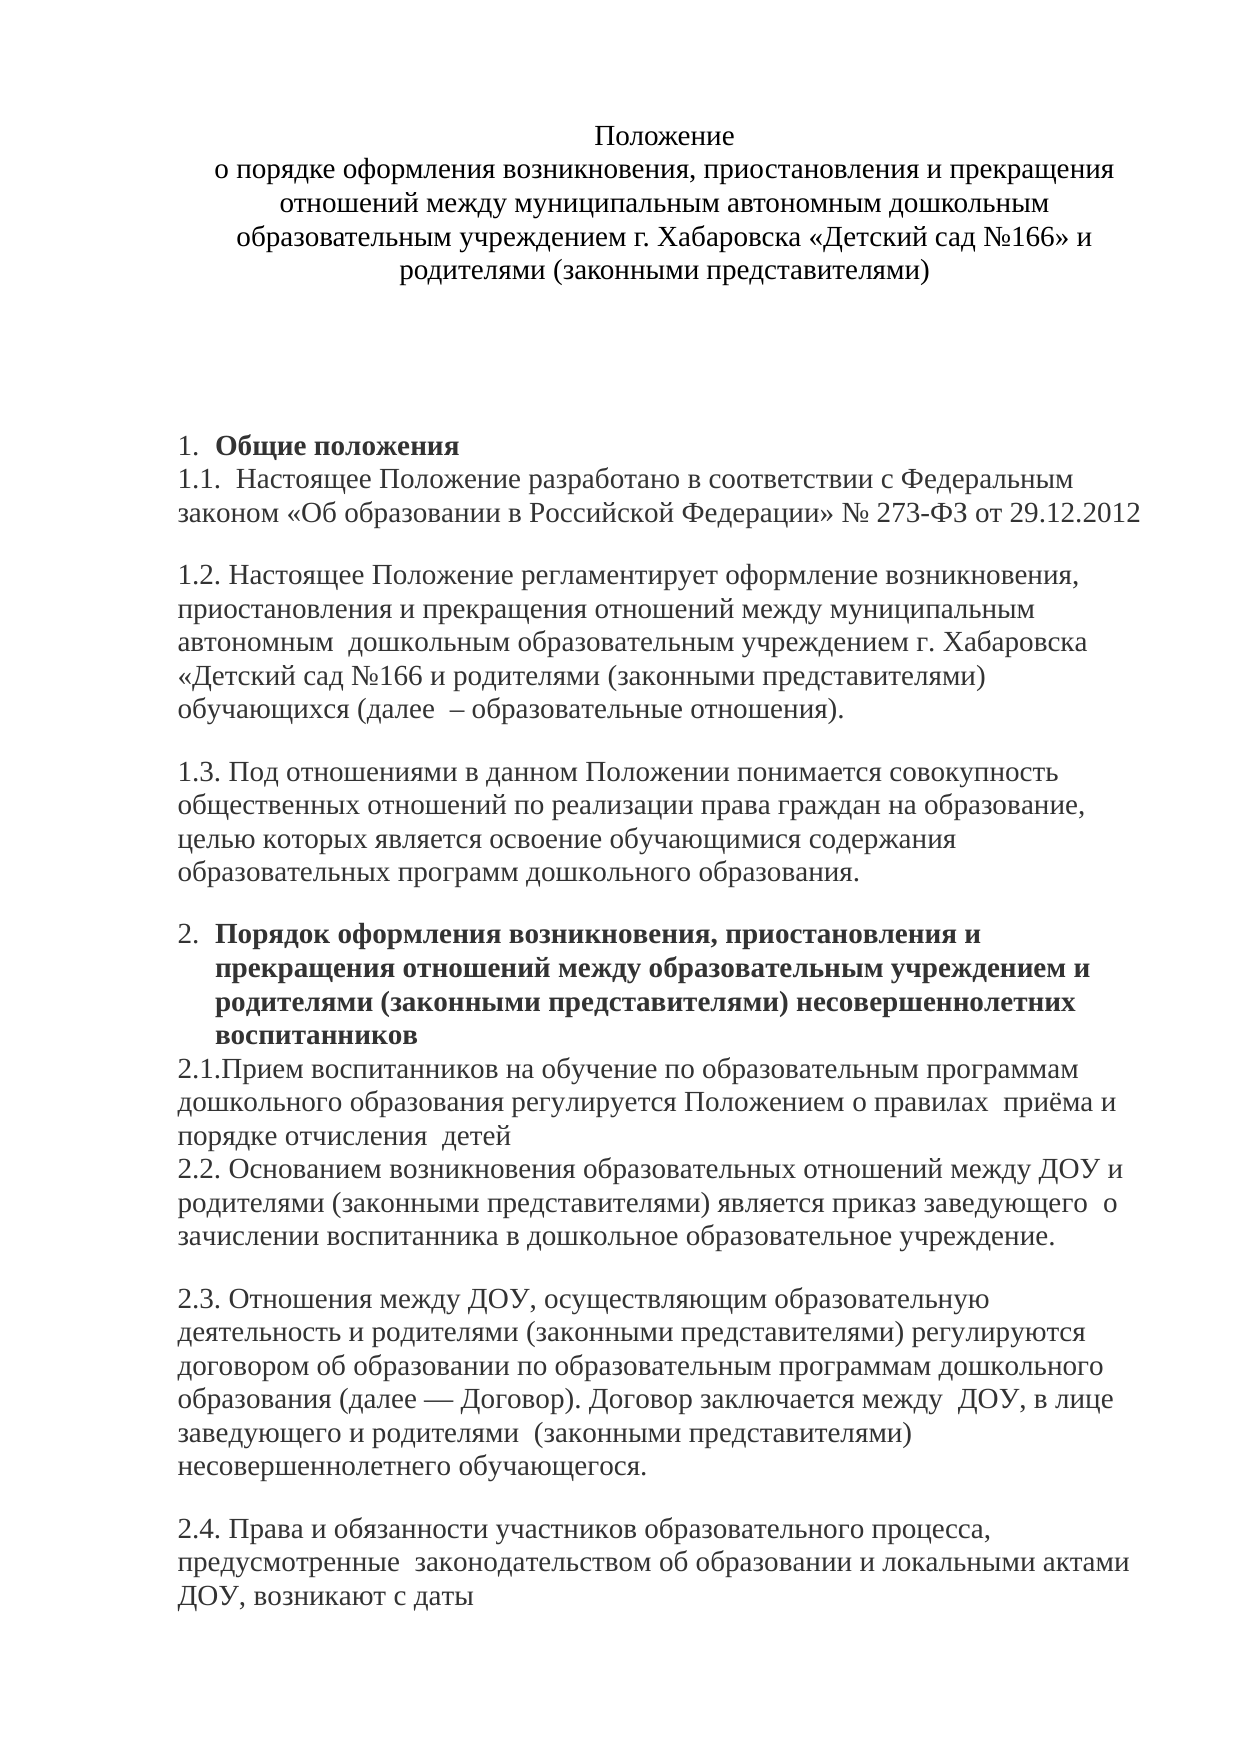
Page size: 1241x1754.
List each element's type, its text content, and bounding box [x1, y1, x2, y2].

list Общие положения [177, 428, 1152, 461]
text Положение [177, 118, 1152, 152]
text 1.1. Настоящее Положение разработано в соответствии с Федеральным законом «Об образовании в Российской Федерации» № 273-ФЗ от 29.12.2012 [177, 461, 1152, 528]
text о порядке оформления возникновения, приостановления и прекращения отношений между муниципальным автономным дошкольным образовательным учреждением г. Хабаровска «Детский сад №166» и родителями (законными представителями) [177, 152, 1152, 286]
text 2.4. Права и обязанности участников образовательного процесса, предусмотренные законодательством об образовании и локальными актами ДОУ, возникают с даты [177, 1511, 1152, 1611]
text 1.3. Под отношениями в данном Положении понимается совокупность общественных отношений по реализации права граждан на образование, целью которых является освоение обучающимися содержания образовательных программ дошкольного образования. [177, 754, 1152, 888]
text 1.2. Настоящее Положение регламентирует оформление возникновения, приостановления и прекращения отношений между муниципальным автономным дошкольным образовательным учреждением г. Хабаровска «Детский сад №166 и родителями (законными представителями) обучающихся (далее – образовательные отношения). [177, 557, 1152, 725]
text 2.1.Прием воспитанников на обучение по образовательным программам дошкольного образования регулируется Положением о правилах приёма и порядке отчисления детей [177, 1051, 1152, 1151]
text 2.3. Отношения между ДОУ, осуществляющим образовательную деятельность и родителями (законными представителями) регулируются договором об образовании по образовательным программам дошкольного образования (далее — Договор). Договор заключается между ДОУ, в лице заведующего и родителями (законными представителями) несовершеннолетнего обучающегося. [177, 1281, 1152, 1482]
list Порядок оформления возникновения, приостановления и прекращения отношений между образовательным учреждением и родителями (законными представителями) несовершеннолетних воспитанников [177, 917, 1152, 1051]
text 2.2. Основанием возникновения образовательных отношений между ДОУ и родителями (законными представителями) является приказ заведующего о зачислении воспитанника в дошкольное образовательное учреждение. [177, 1151, 1152, 1252]
